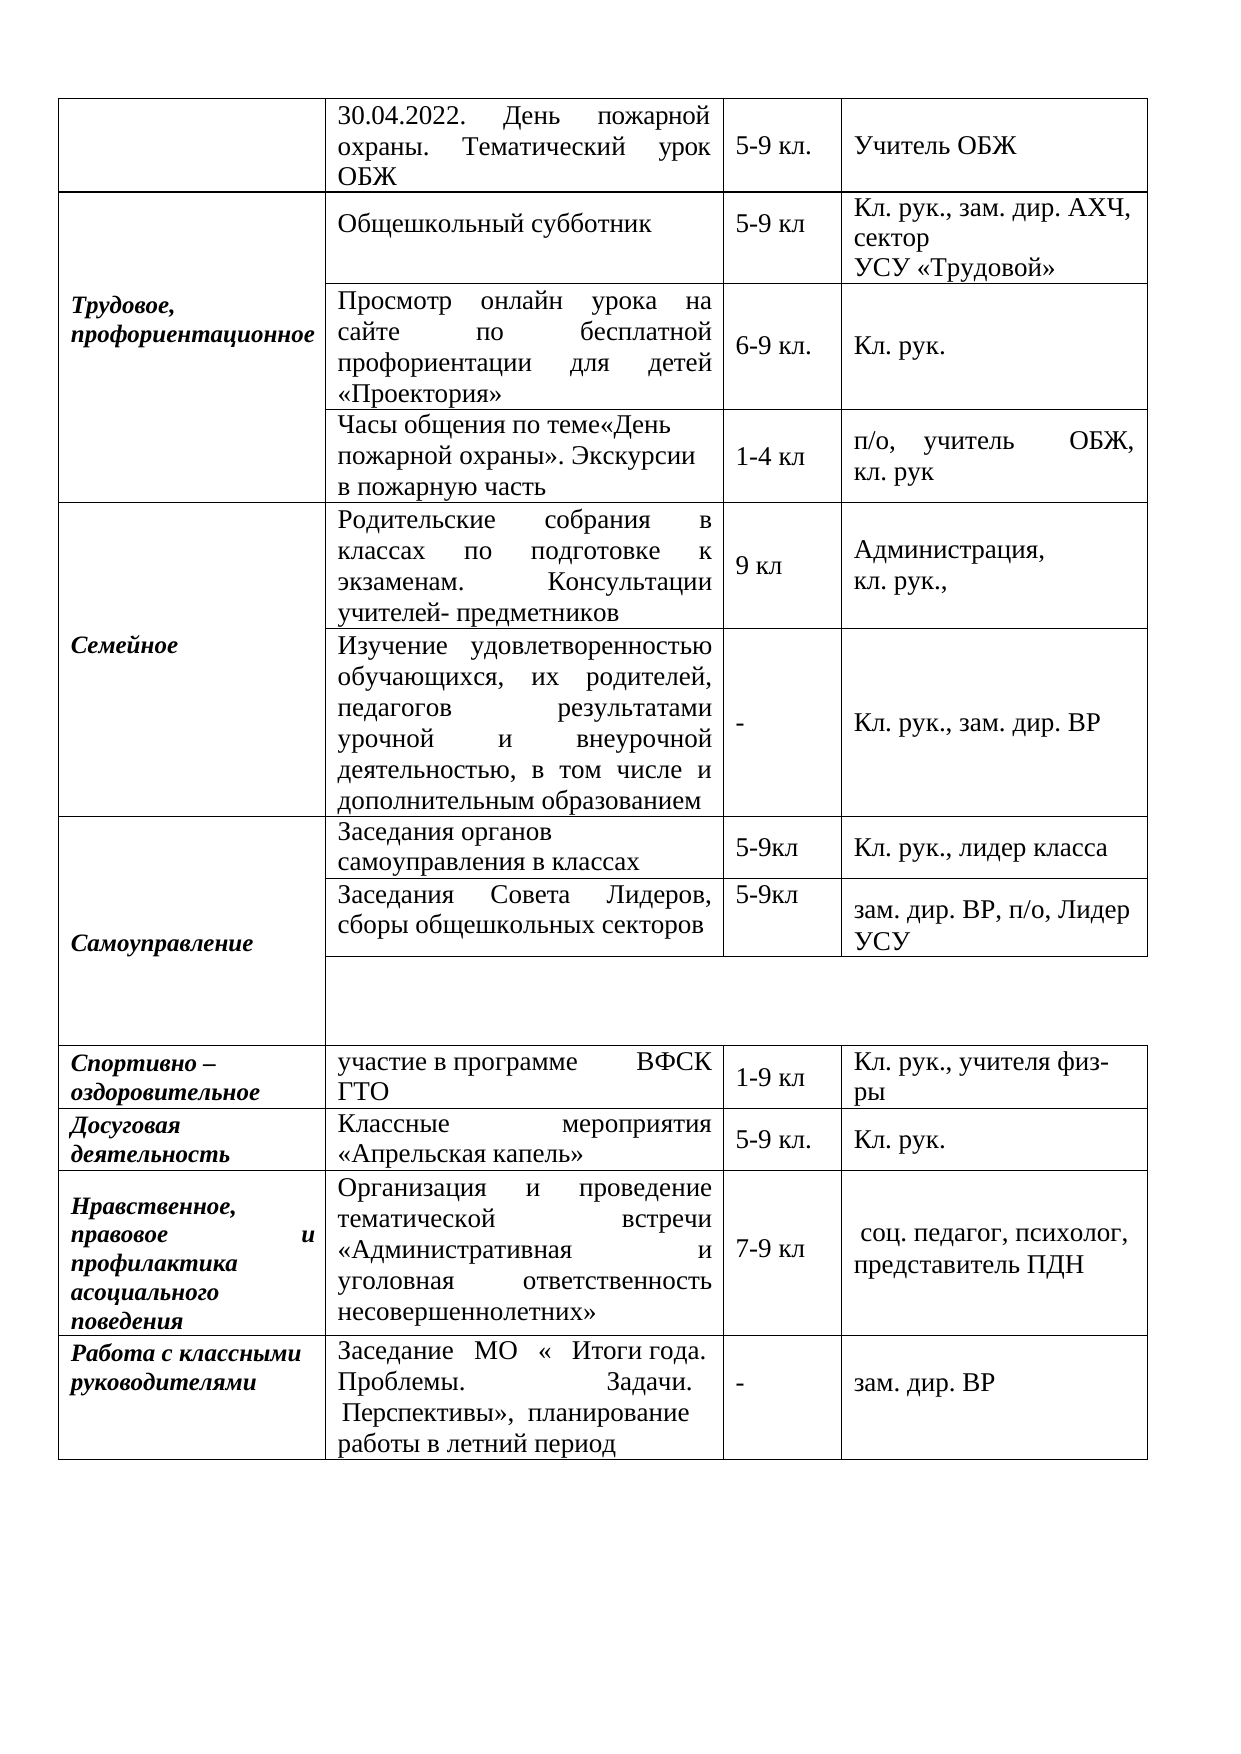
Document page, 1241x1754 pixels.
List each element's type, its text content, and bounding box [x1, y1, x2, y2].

table_cell Классные мероприятия «Апрельская капель» [326, 1109, 723, 1170]
table_cell 30.04.2022. День пожарной охраны. Тематический урок ОБЖ [326, 99, 723, 191]
table_cell 5-9 кл. [724, 1109, 841, 1170]
table_cell Кл. рук., зам. дир. ВР [842, 629, 1147, 816]
table_cell Кл. рук., учителя физ- ры [842, 1046, 1147, 1108]
table_cell 7-9 кл [724, 1171, 841, 1334]
table_cell - [724, 629, 841, 816]
table_cell [59, 99, 325, 191]
table_cell 1-9 кл [724, 1046, 841, 1108]
table_cell Самоуправление [59, 817, 325, 1045]
table_cell Кл. рук. [842, 1109, 1147, 1170]
table_cell Учитель ОБЖ [842, 99, 1147, 191]
table_cell Организация и проведение тематической встречи «Административная и уголовная ответственность несовершеннолетних» [326, 1171, 723, 1334]
table_cell Заседание МО « Итоги года. Проблемы. Задачи. Перспективы», планирование работы в летний период [326, 1336, 723, 1459]
table_cell Семейное [59, 503, 325, 816]
table_cell Администрация, кл. рук., [842, 503, 1147, 628]
table_cell Изучение удовлетворенностью обучающихся, их родителей, педагогов результатами урочной и внеурочной деятельностью, в том числе и дополнительным образованием [326, 629, 723, 816]
table_cell 5-9кл [724, 879, 841, 956]
table_cell 9 кл [724, 503, 841, 628]
table_cell 1-4 кл [724, 410, 841, 502]
table_cell соц. педагог, психолог, представитель ПДН [842, 1171, 1147, 1334]
table_cell 5-9кл [724, 817, 841, 878]
table_cell Трудовое, профориентационное [59, 193, 325, 502]
table_cell зам. дир. ВР, п/о, Лидер УСУ [842, 879, 1147, 956]
table_cell Заседания Совета Лидеров, сборы общешкольных секторов [326, 879, 723, 956]
table_cell Кл. рук. [842, 284, 1147, 408]
table_cell Просмотр онлайн урока на сайте по бесплатной профориентации для детей «Проектория» [326, 284, 723, 408]
table_cell Родительские собрания в классах по подготовке к экзаменам. Консультации учителей- предметников [326, 503, 723, 628]
table_cell Нравственное, правовое и профилактика асоциального поведения [59, 1171, 325, 1334]
table_cell 6-9 кл. [724, 284, 841, 408]
table_cell участие в программе ВФСК ГТО [326, 1046, 723, 1108]
table_cell Общешкольный субботник [326, 193, 723, 283]
table_cell Работа с классными руководителями [59, 1336, 325, 1459]
table_cell Досуговая деятельность [59, 1109, 325, 1170]
table_cell Кл. рук., лидер класса [842, 817, 1147, 878]
table_cell Часы общения по теме«День пожарной охраны». Экскурсии в пожарную часть [326, 410, 723, 502]
table_cell 5-9 кл. [724, 99, 841, 191]
table_cell 5-9 кл [724, 193, 841, 283]
table_cell - [724, 1336, 841, 1459]
table_cell Кл. рук., зам. дир. АХЧ, сектор УСУ «Трудовой» [842, 193, 1147, 283]
table_cell п/о, учитель ОБЖ, кл. рук [842, 410, 1147, 502]
table_cell Спортивно – оздоровительное [59, 1046, 325, 1108]
table_cell Заседания органов самоуправления в классах [326, 817, 723, 878]
table_cell зам. дир. ВР [842, 1336, 1147, 1459]
